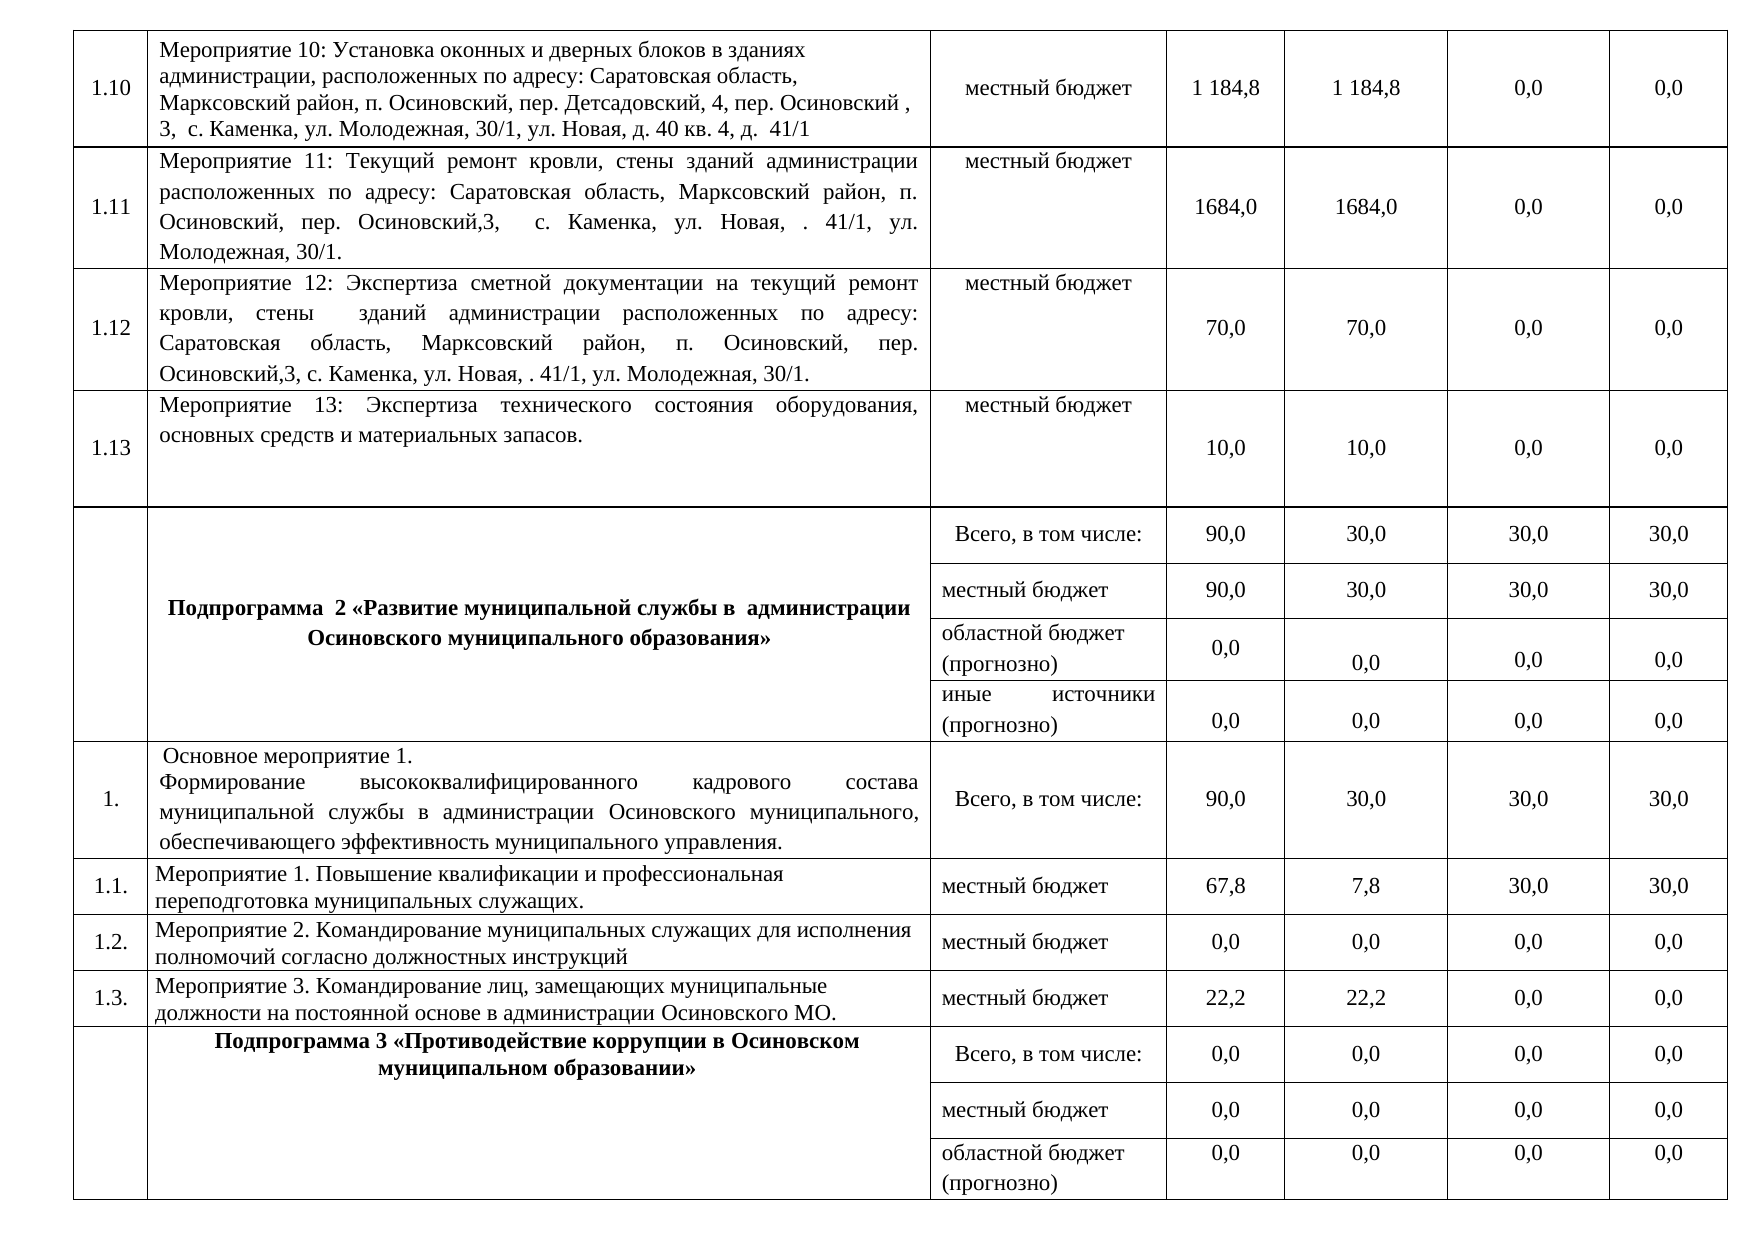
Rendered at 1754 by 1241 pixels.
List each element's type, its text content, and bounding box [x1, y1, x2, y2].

table_cell 22,2 [1285, 971, 1447, 1026]
table_cell местный бюджет [931, 915, 1166, 970]
table_cell 1. [74, 742, 147, 858]
table_cell 0,0 [1610, 269, 1727, 389]
table_cell 0,0 [1448, 915, 1609, 970]
table_cell областной бюджет (прогнозно) [931, 1139, 1166, 1199]
table_cell Подпрограмма 3 «Противодействие коррупции в Осиновском муниципальном образовании» [148, 1027, 930, 1199]
table_cell 0,0 [1610, 1139, 1727, 1199]
table_cell 0,0 [1448, 31, 1609, 146]
table_cell 90,0 [1167, 564, 1284, 618]
table_cell 0,0 [1610, 31, 1727, 146]
table_cell 1.13 [74, 391, 147, 506]
table_cell 0,0 [1448, 391, 1609, 506]
table_cell 90,0 [1167, 742, 1284, 858]
table_cell 70,0 [1167, 269, 1284, 389]
table_cell 30,0 [1448, 564, 1609, 618]
table_cell 0,0 [1448, 269, 1609, 389]
table_cell 1.10 [74, 31, 147, 146]
table_cell 0,0 [1448, 1083, 1609, 1138]
table_cell 0,0 [1167, 1027, 1284, 1082]
table_cell 30,0 [1448, 508, 1609, 562]
table_cell 0,0 [1285, 915, 1447, 970]
table_cell Подпрограмма 2 «Развитие муниципальной службы в администрации Осиновского муниципального образования» [148, 508, 930, 741]
table_cell Основное мероприятие 1. Формирование высококвалифицированного кадрового состава муниципальной службы в администрации Осиновского муниципального, обеспечивающего эффективность муниципального управления. [148, 742, 930, 858]
table_cell 0,0 [1448, 1027, 1609, 1082]
table_cell 30,0 [1448, 859, 1609, 914]
table_cell [74, 1027, 147, 1199]
table_cell 0,0 [1285, 1027, 1447, 1082]
table_cell 10,0 [1167, 391, 1284, 506]
table_cell Мероприятие 12: Экспертиза сметной документации на текущий ремонт кровли, стены зданий администрации расположенных по адресу: Саратовская область, Марксовский район, п. Осиновский, пер. Осиновский,3, с. Каменка, ул. Новая, . 41/1, ул. Молодежная, 30/1. [148, 269, 930, 389]
table_cell 0,0 [1610, 1083, 1727, 1138]
table_cell 30,0 [1448, 742, 1609, 858]
table_cell 0,0 [1610, 971, 1727, 1026]
table_cell 0,0 [1167, 619, 1284, 679]
table_cell 1.3. [74, 971, 147, 1026]
table_cell иные источники (прогнозно) [931, 681, 1166, 741]
table_cell Мероприятие 13: Экспертиза технического состояния оборудования, основных средств и материальных запасов. [148, 391, 930, 506]
table_cell местный бюджет [931, 859, 1166, 914]
table_cell 0,0 [1610, 915, 1727, 970]
table_cell Мероприятие 11: Текущий ремонт кровли, стены зданий администрации расположенных по адресу: Саратовская область, Марксовский район, п. Осиновский, пер. Осиновский,3, с. Каменка, ул. Новая, . 41/1, ул. Молодежная, 30/1. [148, 148, 930, 268]
table_cell 0,0 [1610, 148, 1727, 268]
table_cell 0,0 [1610, 619, 1727, 679]
table_cell 1.11 [74, 148, 147, 268]
table_cell Всего, в том числе: [931, 742, 1166, 858]
table_cell 0,0 [1285, 1139, 1447, 1199]
table_cell Всего, в том числе: [931, 508, 1166, 562]
table_cell местный бюджет [931, 31, 1166, 146]
table_cell Мероприятие 2. Командирование муниципальных служащих для исполнения полномочий согласно должностных инструкций [148, 915, 930, 970]
table_cell 90,0 [1167, 508, 1284, 562]
table_cell 0,0 [1167, 915, 1284, 970]
table_cell 0,0 [1167, 1083, 1284, 1138]
table_cell [74, 508, 147, 741]
table_cell 0,0 [1167, 681, 1284, 741]
table_cell 30,0 [1610, 564, 1727, 618]
table_cell местный бюджет [931, 1083, 1166, 1138]
table_cell 1684,0 [1285, 148, 1447, 268]
table_cell Всего, в том числе: [931, 1027, 1166, 1082]
table_cell 67,8 [1167, 859, 1284, 914]
table_cell 0,0 [1610, 1027, 1727, 1082]
table_cell 30,0 [1610, 742, 1727, 858]
table_cell 7,8 [1285, 859, 1447, 914]
table_cell местный бюджет [931, 269, 1166, 389]
table_cell 1684,0 [1167, 148, 1284, 268]
table_cell местный бюджет [931, 391, 1166, 506]
table_cell местный бюджет [931, 564, 1166, 618]
table_cell местный бюджет [931, 148, 1166, 268]
table_cell 30,0 [1285, 564, 1447, 618]
table_cell Мероприятие 1. Повышение квалификации и профессиональная переподготовка муниципальных служащих. [148, 859, 930, 914]
table_cell 0,0 [1610, 681, 1727, 741]
table_cell областной бюджет (прогнозно) [931, 619, 1166, 679]
table_cell Мероприятие 10: Установка оконных и дверных блоков в зданиях администрации, расположенных по адресу: Саратовская область, Марксовский район, п. Осиновский, пер. Детсадовский, 4, пер. Осиновский , 3, с. Каменка, ул. Молодежная, 30/1, ул. Новая, д. 40 кв. 4, д. 41/1 [148, 31, 930, 146]
table_cell местный бюджет [931, 971, 1166, 1026]
table_cell 1 184,8 [1285, 31, 1447, 146]
table_cell 1 184,8 [1167, 31, 1284, 146]
table_cell 0,0 [1448, 971, 1609, 1026]
table_cell 70,0 [1285, 269, 1447, 389]
table_cell 10,0 [1285, 391, 1447, 506]
table_cell 1.12 [74, 269, 147, 389]
table_cell 0,0 [1448, 148, 1609, 268]
table_cell 30,0 [1610, 859, 1727, 914]
table_cell 0,0 [1285, 619, 1447, 679]
table_cell 1.2. [74, 915, 147, 970]
table_cell 0,0 [1448, 619, 1609, 679]
table_cell 1.1. [74, 859, 147, 914]
table_cell 30,0 [1285, 742, 1447, 858]
table_cell 0,0 [1448, 681, 1609, 741]
table_cell 0,0 [1448, 1139, 1609, 1199]
table_cell Мероприятие 3. Командирование лиц, замещающих муниципальные должности на постоянной основе в администрации Осиновского МО. [148, 971, 930, 1026]
table_cell 0,0 [1167, 1139, 1284, 1199]
table_cell 0,0 [1610, 391, 1727, 506]
table_cell 30,0 [1285, 508, 1447, 562]
table_cell 0,0 [1285, 1083, 1447, 1138]
table_cell 30,0 [1610, 508, 1727, 562]
table_cell 0,0 [1285, 681, 1447, 741]
table_cell 22,2 [1167, 971, 1284, 1026]
